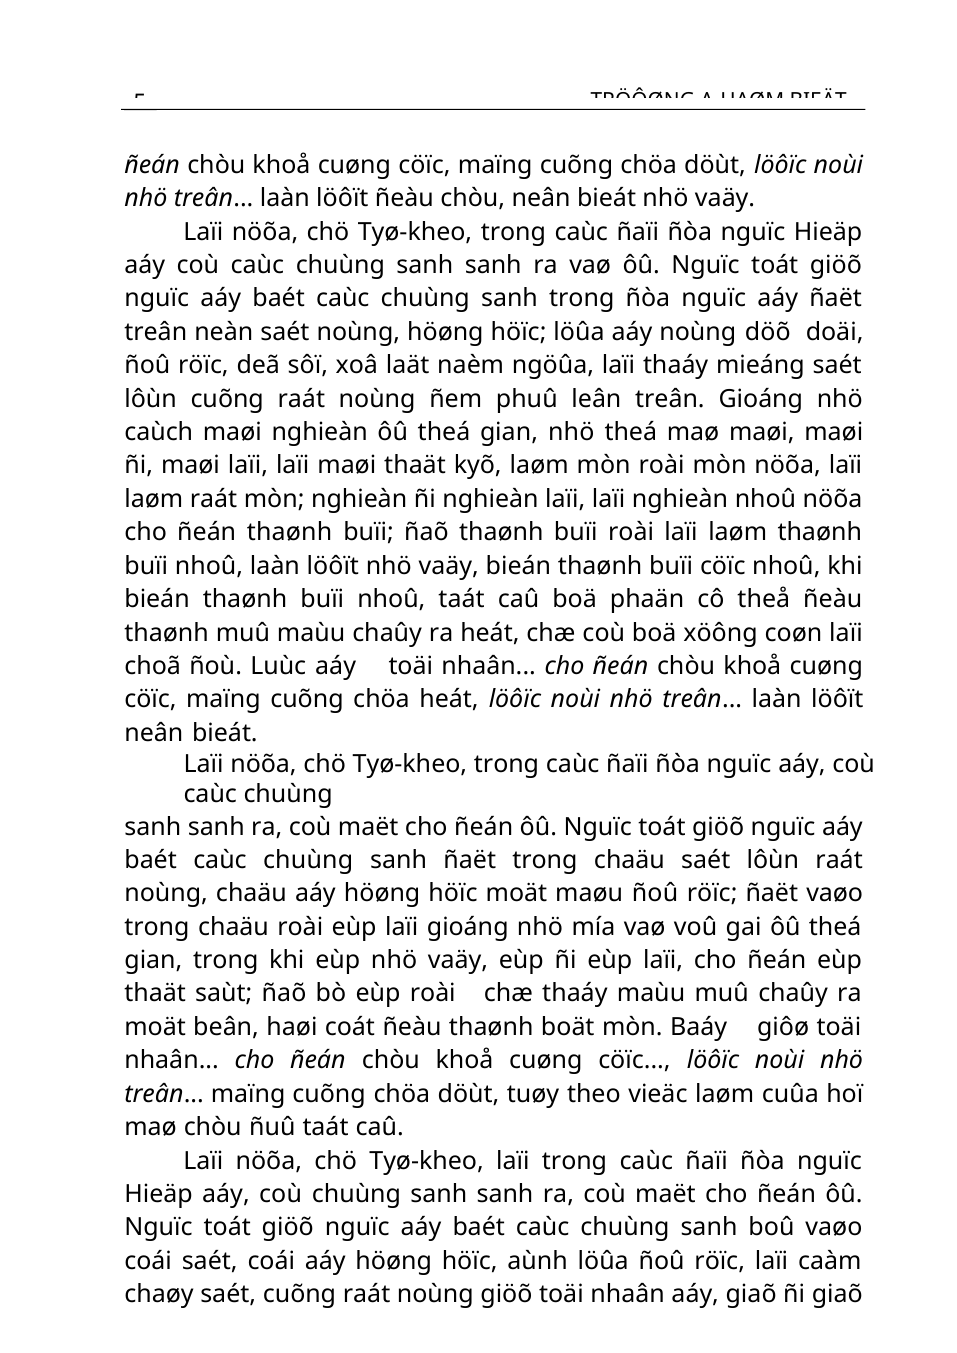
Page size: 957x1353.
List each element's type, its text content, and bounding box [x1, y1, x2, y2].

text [124, 1143, 863, 1310]
text sanh sanh ra, coù maët cho ñeán ôû. Nguïc toát giöõ nguïc aáy baét caùc chuùng sanh ñaët trong chaäu saét lôùn raát noùng, chaäu aáy höøng höïc moät maøu ñoû röïc; ñaët vaøo trong chaäu roài eùp laïi gioáng nhö mía vaø voû gai ôû theá gian, trong khi eùp nhö vaäy, eùp ñi eùp laïi, cho ñeán eùp thaät saùt; ñaõ bò eùp roài chæ thaáy maùu muû chaûy ra moät beân, haøi coát ñeàu thaønh boät mòn. Baáy giôø toäi nhaân... cho ñeán chòu khoå cuøng cöïc..., löôïc noùi nhö treân... maïng cuõng chöa döùt, tuøy theo vieäc laøm cuûa hoï maø chòu ñuû taát caû. [124, 809, 863, 1143]
text Laïi nöõa, chö Tyø-kheo, trong caùc ñaïi ñòa nguïc aáy, coù caùc chuùng [183, 749, 875, 809]
text ñeán chòu khoå cuøng cöïc, maïng cuõng chöa döùt, löôïc noùi nhö treân... laàn löôït ñeàu chòu, neân bieát nhö vaäy. [124, 147, 863, 214]
text Laïi nöõa, chö Tyø-kheo, trong caùc ñaïi ñòa nguïc Hieäp aáy coù caùc chuùng sanh sanh ra vaø ôû. Nguïc toát giöõ nguïc aáy baét caùc chuùng sanh trong ñòa nguïc aáy ñaët treân neàn saét noùng, höøng höïc; löûa aáy noùng döõ doäi, ñoû röïc, deã sôï, xoâ laät naèm ngöûa, laïi thaáy mieáng saét lôùn cuõng raát noùng ñem phuû leân treân. Gioáng nhö caùch maøi nghieàn ôû theá gian, nhö theá maø maøi, maøi ñi, maøi laïi, laïi maøi thaät kyõ, laøm mòn roài mòn nöõa, laïi laøm raát mòn; nghieàn ñi nghieàn laïi, laïi nghieàn nhoû nöõa cho ñeán thaønh buïi; ñaõ thaønh buïi roài laïi laøm thaønh buïi nhoû, laàn löôït nhö vaäy, bieán thaønh buïi cöïc nhoû, khi bieán thaønh buïi nhoû, taát caû boä phaän cô theå ñeàu thaønh muû maùu chaûy ra heát, chæ coù boä xöông coøn laïi choã ñoù. Luùc aáy toäi nhaân... cho ñeán chòu khoå cuøng cöïc, maïng cuõng chöa heát, löôïc noùi nhö treân... laàn löôït neân bieát. [124, 214, 863, 749]
